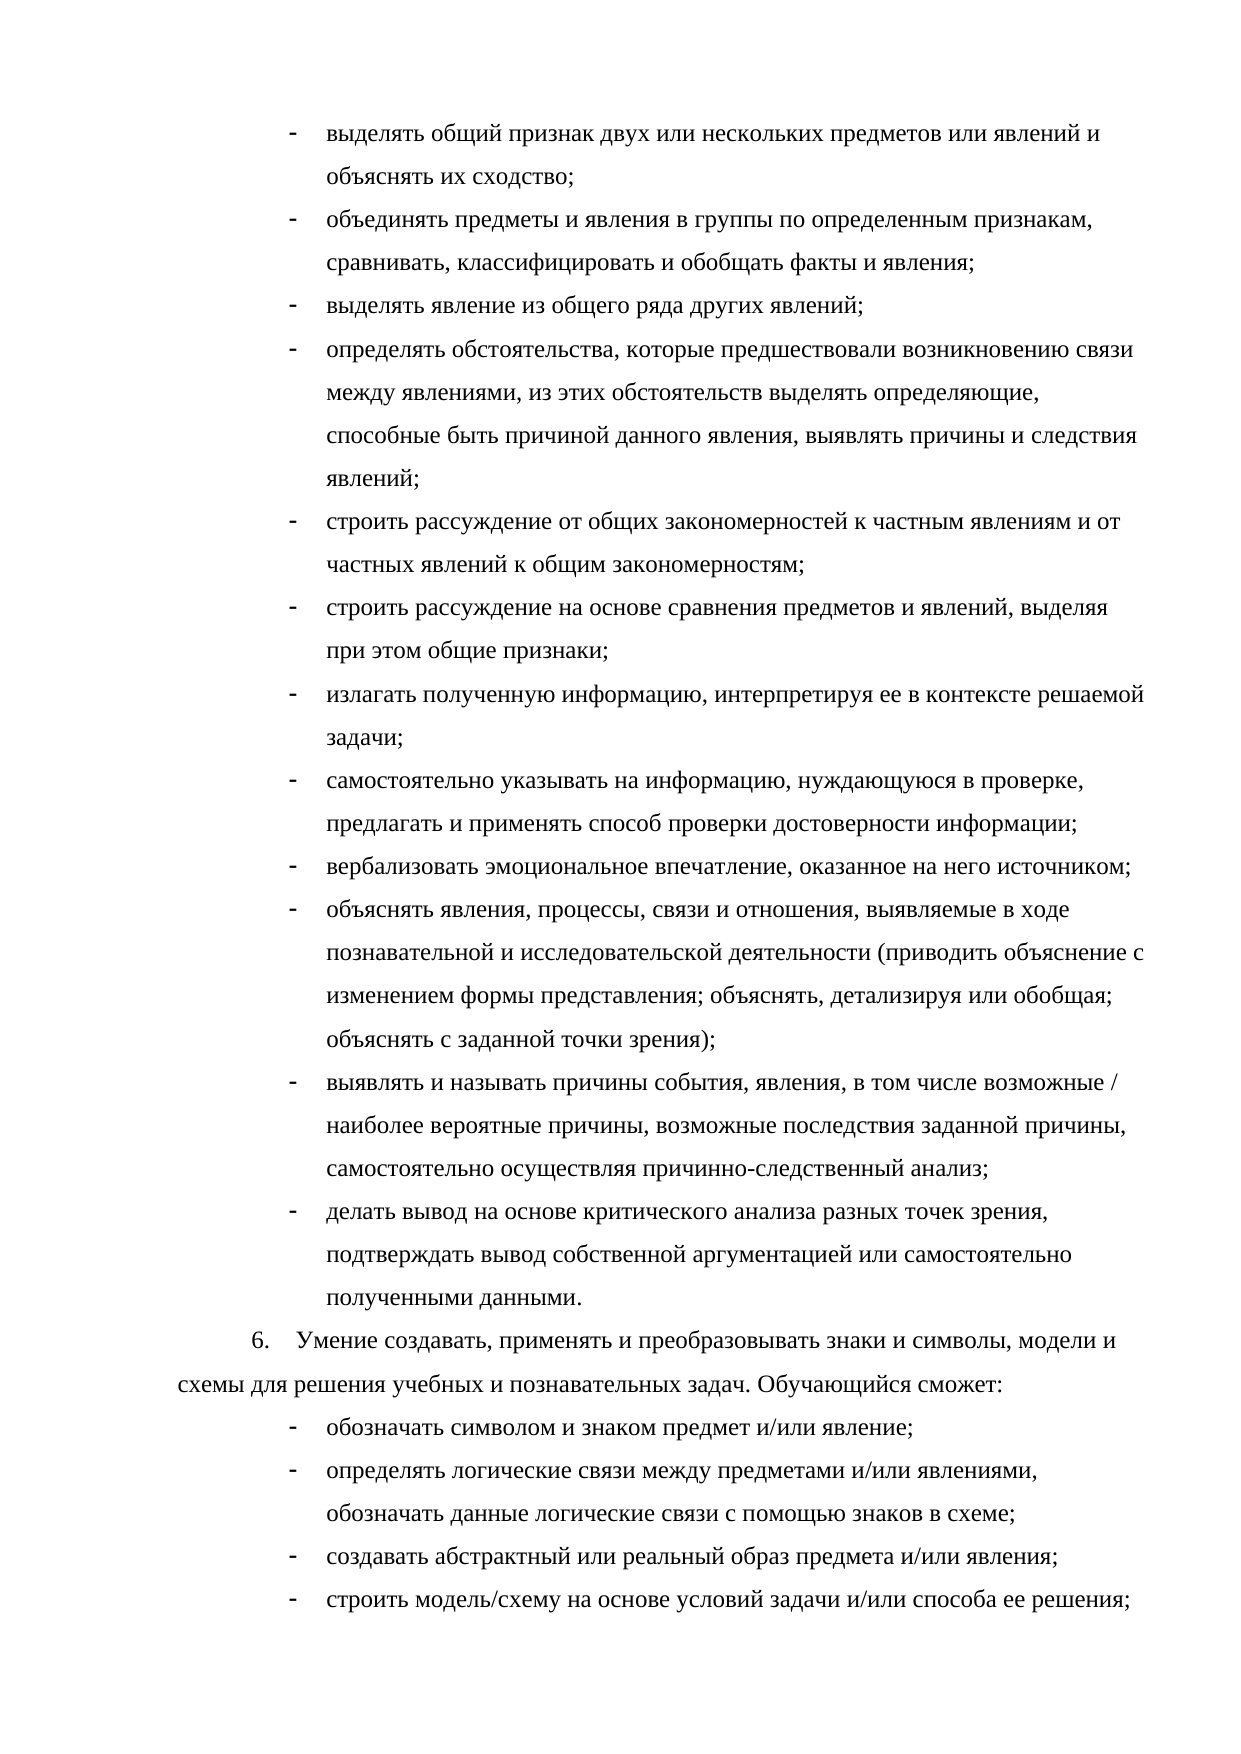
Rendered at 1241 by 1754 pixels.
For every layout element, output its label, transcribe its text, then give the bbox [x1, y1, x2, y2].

list создавать абстрактный или реальный образ предмета и/или явления; [288, 1541, 1152, 1570]
list строить модель/схему на основе условий задачи и/или способа ее решения; [288, 1584, 1152, 1613]
list выделять явление из общего ряда других явлений; [288, 291, 1152, 319]
list вербализовать эмоциональное впечатление, оказанное на него источником; [288, 851, 1152, 880]
list определять обстоятельства, которые предшествовали возникновению связи между явлениями, из этих обстоятельств выделять определяющие, способные быть причиной данного явления, выявлять причины и следствия явлений; [288, 334, 1152, 492]
list делать вывод на основе критического анализа разных точек зрения, подтверждать вывод собственной аргументацией или самостоятельно полученными данными. [288, 1196, 1152, 1311]
list Умение создавать, применять и преобразовывать знаки и символы, модели и схемы для решения учебных и познавательных задач. Обучающийся сможет: [177, 1326, 1152, 1397]
list излагать полученную информацию, интерпретируя ее в контексте решаемой задачи; [288, 679, 1152, 751]
list объяснять явления, процессы, связи и отношения, выявляемые в ходе познавательной и исследовательской деятельности (приводить объяснение с изменением формы представления; объяснять, детализируя или обобщая; объяснять с заданной точки зрения); [288, 894, 1152, 1052]
list объединять предметы и явления в группы по определенным признакам, сравнивать, классифицировать и обобщать факты и явления; [288, 204, 1152, 276]
list самостоятельно указывать на информацию, нуждающуюся в проверке, предлагать и применять способ проверки достоверности информации; [288, 765, 1152, 837]
list обозначать символом и знаком предмет и/или явление; [288, 1412, 1152, 1441]
list выявлять и называть причины события, явления, в том числе возможные / наиболее вероятные причины, возможные последствия заданной причины, самостоятельно осуществляя причинно-следственный анализ; [288, 1067, 1152, 1182]
list строить рассуждение на основе сравнения предметов и явлений, выделяя при этом общие признаки; [288, 592, 1152, 664]
list определять логические связи между предметами и/или явлениями, обозначать данные логические связи с помощью знаков в схеме; [288, 1455, 1152, 1527]
list выделять общий признак двух или нескольких предметов или явлений и объяснять их сходство; [288, 118, 1152, 190]
list строить рассуждение от общих закономерностей к частным явлениям и от частных явлений к общим закономерностям; [288, 506, 1152, 578]
